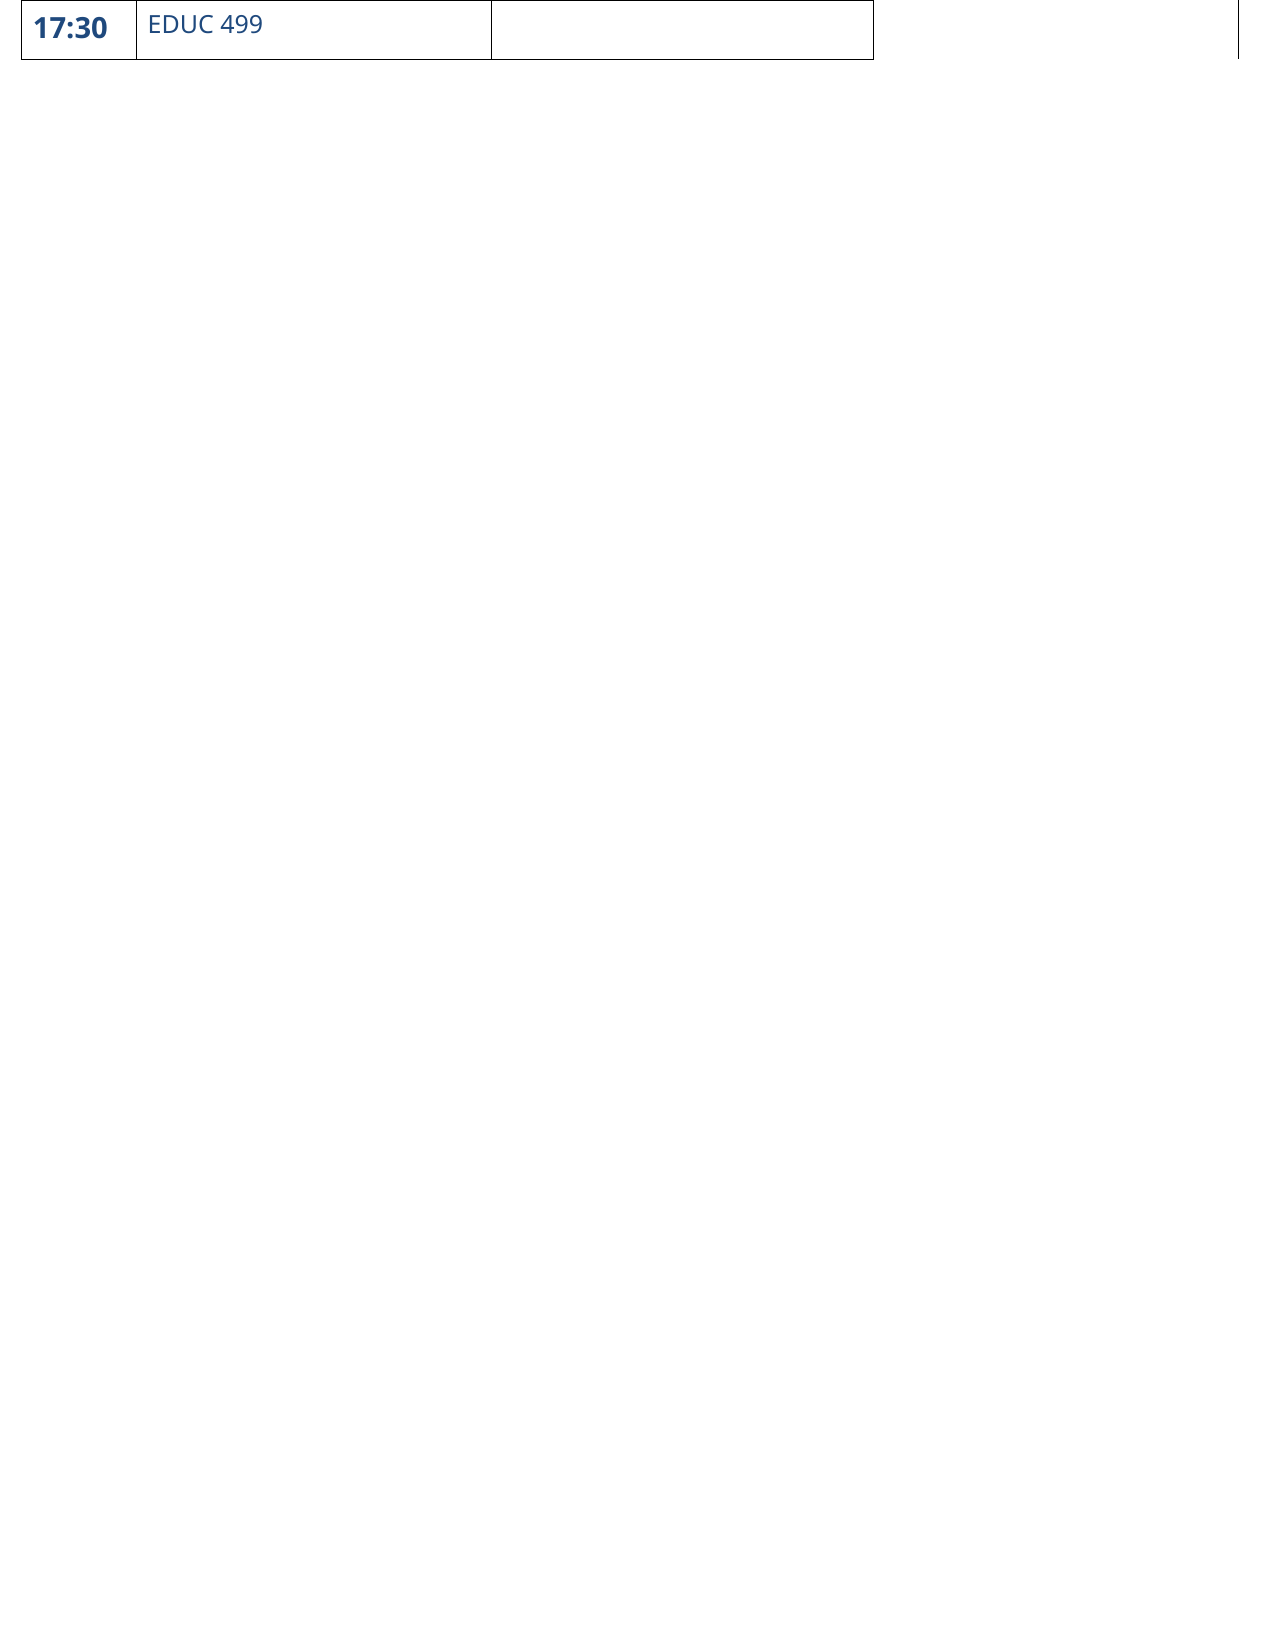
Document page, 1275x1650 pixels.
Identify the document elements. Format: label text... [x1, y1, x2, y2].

table_cell EDUC 499 [137, 1, 491, 59]
table_cell [492, 1, 873, 59]
table_cell 17:30 [22, 1, 136, 59]
